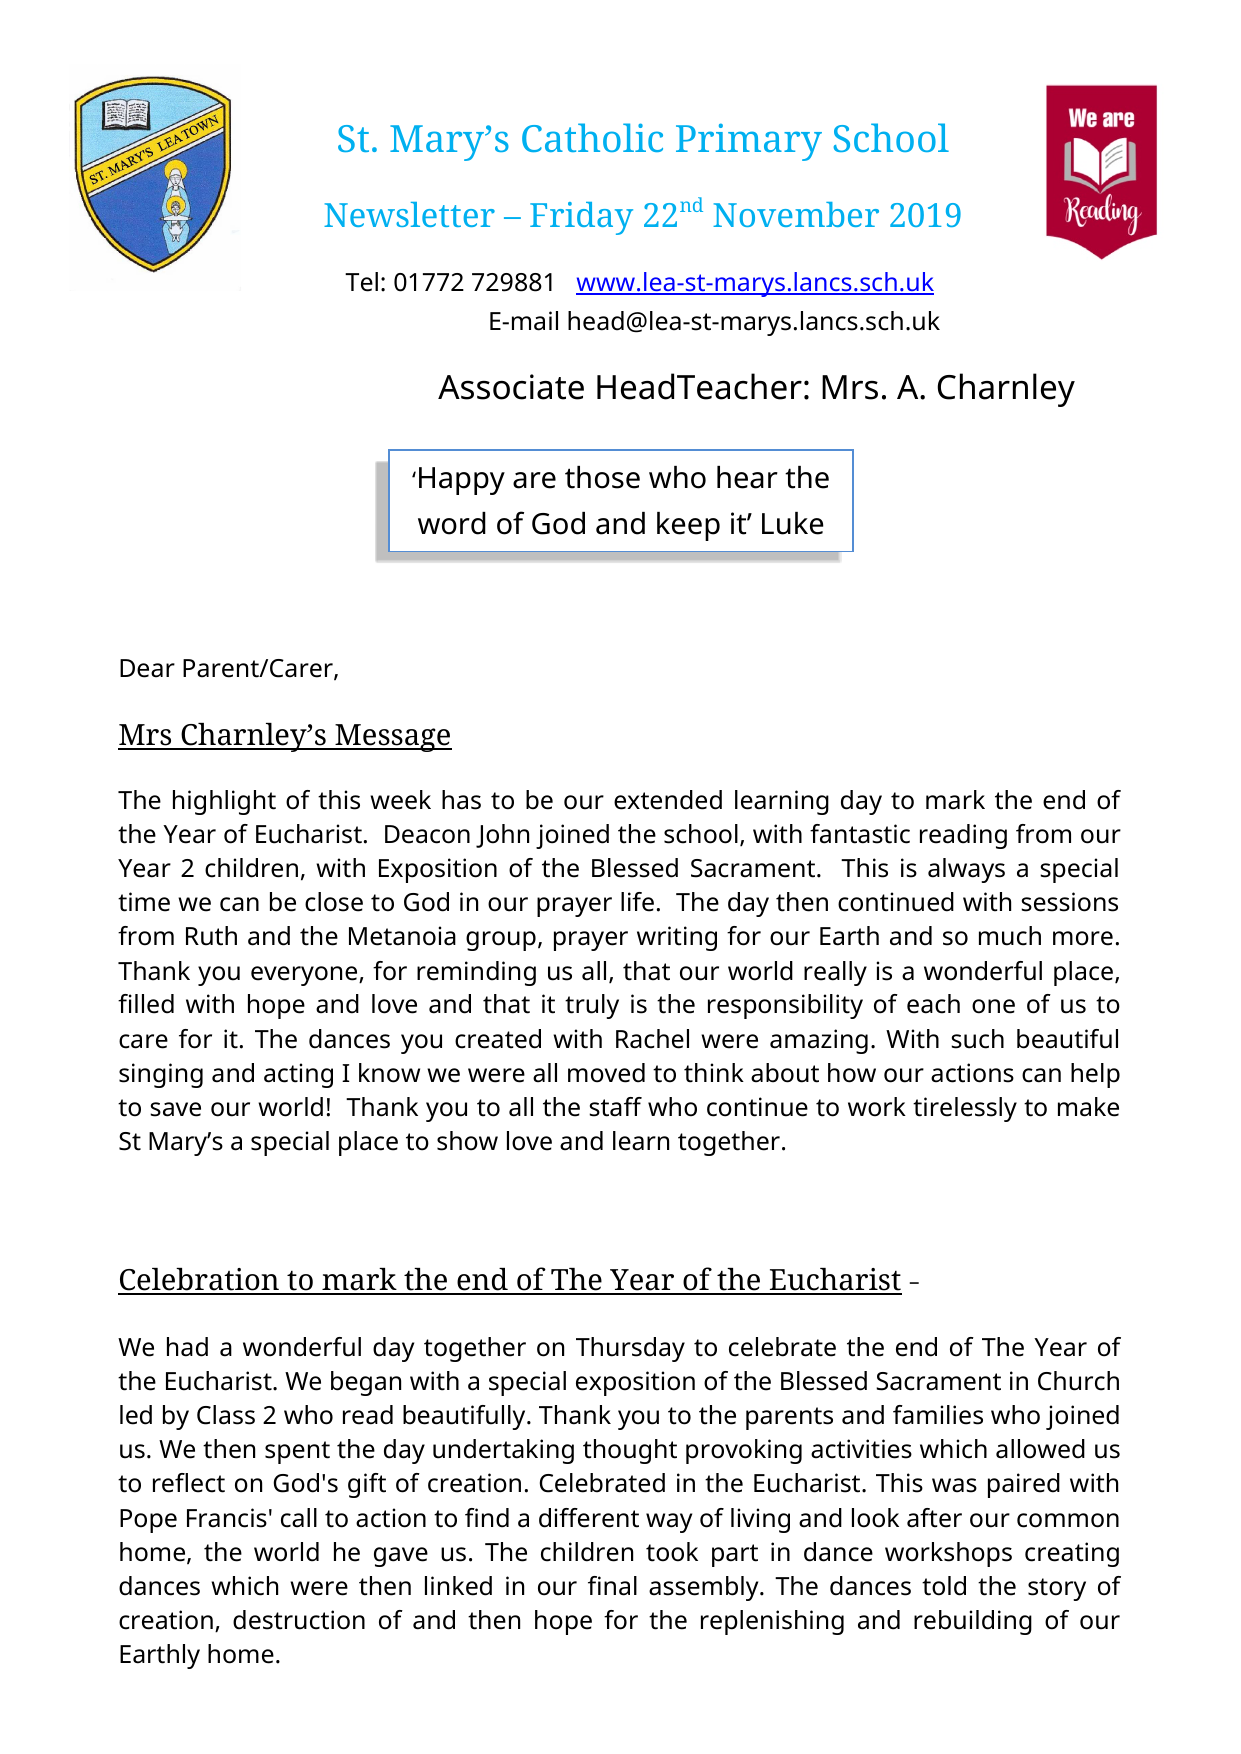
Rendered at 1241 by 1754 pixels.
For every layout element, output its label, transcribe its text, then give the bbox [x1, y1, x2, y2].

text Mrs Charnley’s Message [118, 714, 1122, 754]
text We had a wonderful day together on Thursday to celebrate the end of The Year of the Eucharist. We began with a special exposition of the Blessed Sacrament in Church led by Class 2 who read beautifully. Thank you to the parents and families who joined us. We then spent the day undertaking thought provoking activities which allowed us to reflect on God's gift of creation. Celebrated in the Eucharist. This was paired with Pope Francis' call to action to find a different way of living and look after our common home, the world he gave us. The children took part in dance workshops creating dances which were then linked in our final assembly. The dances told the story of creation, destruction of and then hope for the replenishing and rebuilding of our Earthly home. [118, 1330, 1122, 1671]
picture [1032, 73, 1172, 272]
text The highlight of this week has to be our extended learning day to mark the end of the Year of Eucharist. Deacon John joined the school, with fantastic reading from our Year 2 children, with Exposition of the Blessed Sacrament. This is always a special time we can be close to God in our prayer life. The day then continued with sessions from Ruth and the Metanoia group, prayer writing for our Earth and so much more. Thank you everyone, for reminding us all, that our world really is a wonderful place, filled with hope and love and that it truly is the responsibility of each one of us to care for it. The dances you created with Rachel were amazing. With such beautiful singing and acting I know we were all moved to think about how our actions can help to save our world! Thank you to all the staff who continue to work tirelessly to make St Mary’s a special place to show love and learn together. [118, 783, 1122, 1157]
text St. Mary’s Catholic Primary School [118, 59, 1122, 163]
text Tel: 01772 729881 www.lea-st-marys.lancs.sch.uk E-mail head@lea-st-marys.lancs.sch.uk [118, 264, 1122, 338]
text Dear Parent/Carer, [118, 651, 1122, 685]
text Associate HeadTeacher: Mrs. A. Charnley [118, 364, 1122, 441]
text Celebration to mark the end of The Year of the Eucharist – [118, 1260, 1122, 1299]
text Newsletter – Friday 22nd November 2019 [242, 192, 1032, 237]
